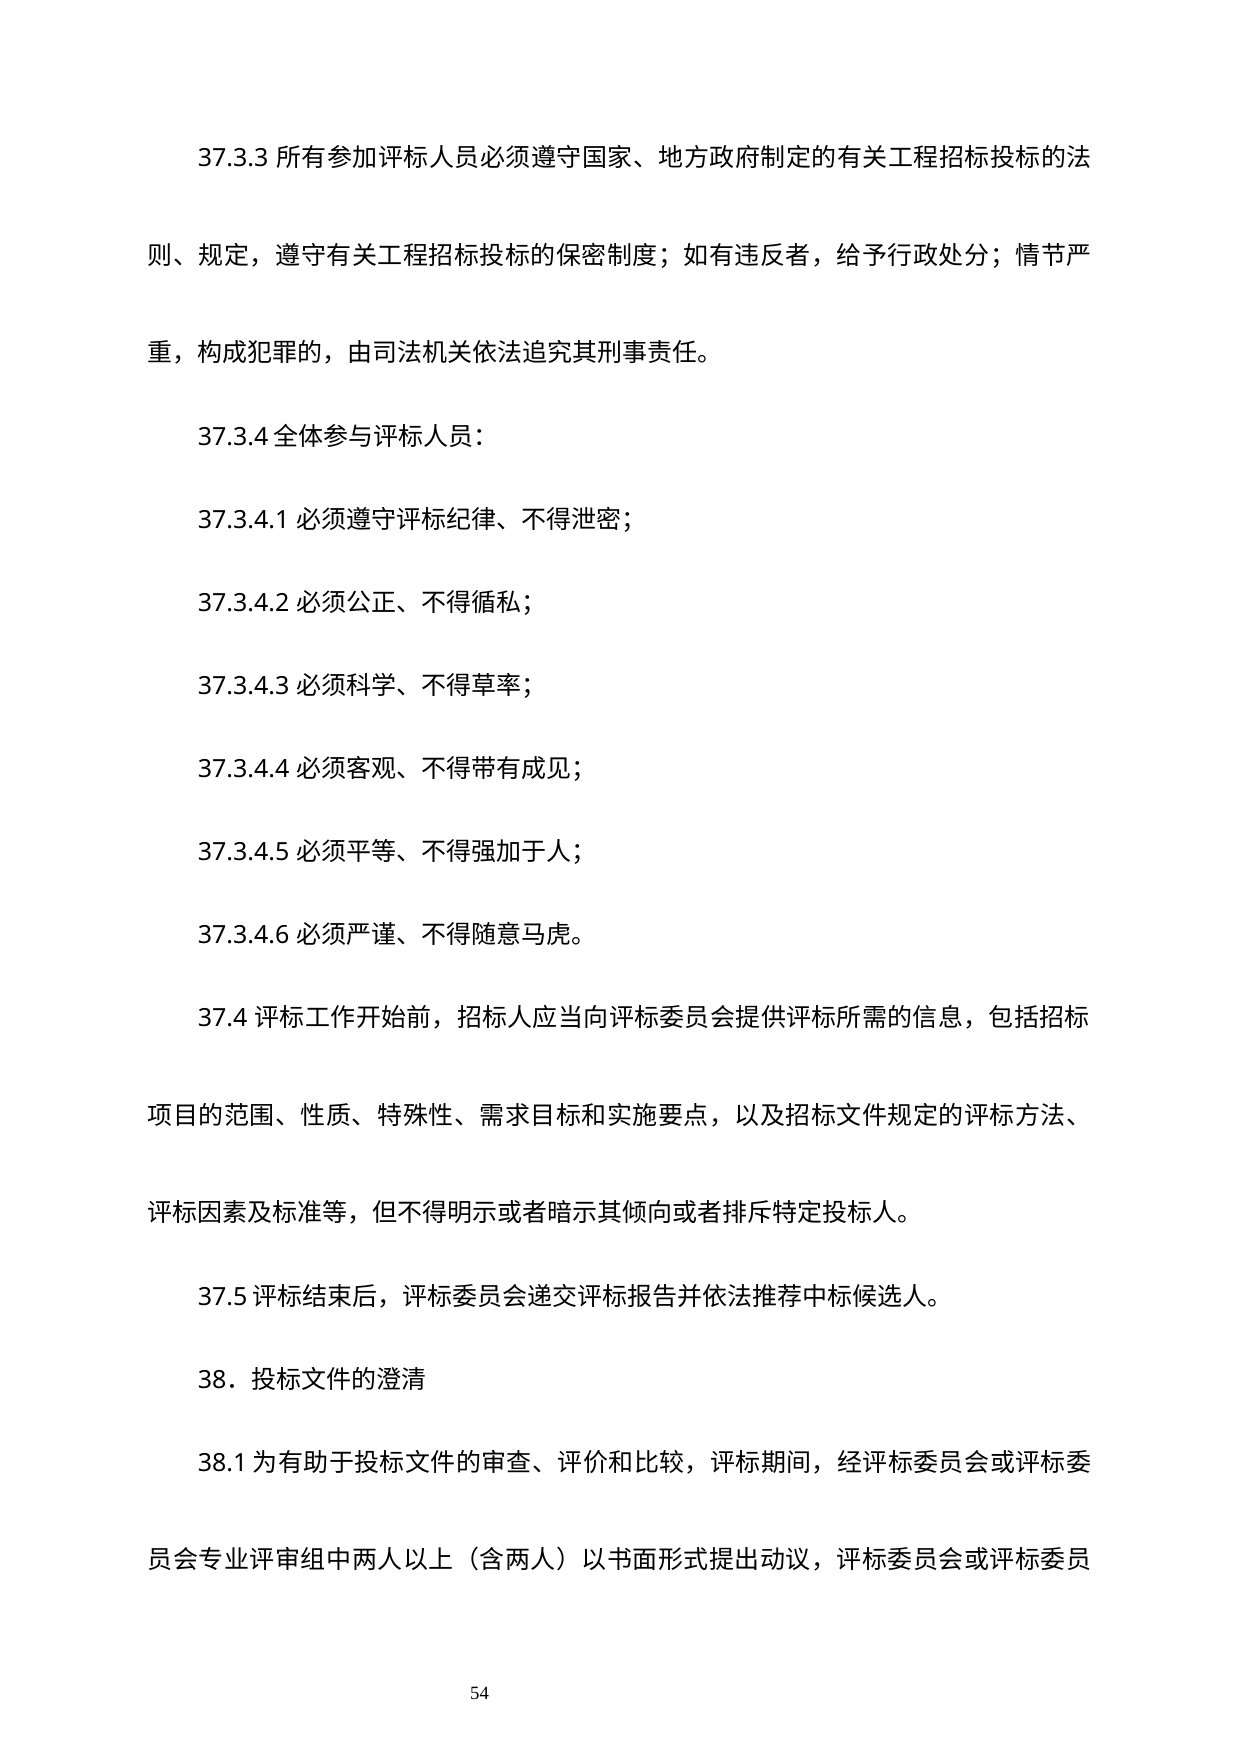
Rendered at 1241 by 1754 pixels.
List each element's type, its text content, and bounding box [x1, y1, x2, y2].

text 37.3.4.1 必须遵守评标纪律、不得泄密； [148, 485, 1092, 550]
text 38．投标文件的澄清 [148, 1345, 1092, 1410]
text 37.3.4.3 必须科学、不得草率； [148, 651, 1092, 716]
text 37.3.4.4 必须客观、不得带有成见； [148, 734, 1092, 799]
text 37.3.4.2 必须公正、不得循私； [148, 568, 1092, 633]
text 37.3.4.6 必须严谨、不得随意马虎。 [148, 900, 1092, 965]
text 37.4 评标工作开始前，招标人应当向评标委员会提供评标所需的信息，包括招标项目的范围、性质、特殊性、需求目标和实施要点，以及招标文件规定的评标方法、评标因素及标准等，但不得明示或者暗示其倾向或者排斥特定投标人。 [148, 983, 1092, 1243]
text 37.3.3 所有参加评标人员必须遵守国家、地方政府制定的有关工程招标投标的法则、规定，遵守有关工程招标投标的保密制度；如有违反者，给予行政处分；情节严重，构成犯罪的，由司法机关依法追究其刑事责任。 [148, 123, 1092, 383]
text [148, 1428, 1092, 1590]
text 37.3.4.5 必须平等、不得强加于人； [148, 817, 1092, 882]
text 37.5评标结束后，评标委员会递交评标报告并依法推荐中标候选人。 [148, 1262, 1092, 1327]
text 37.3.4全体参与评标人员： [148, 402, 1092, 467]
